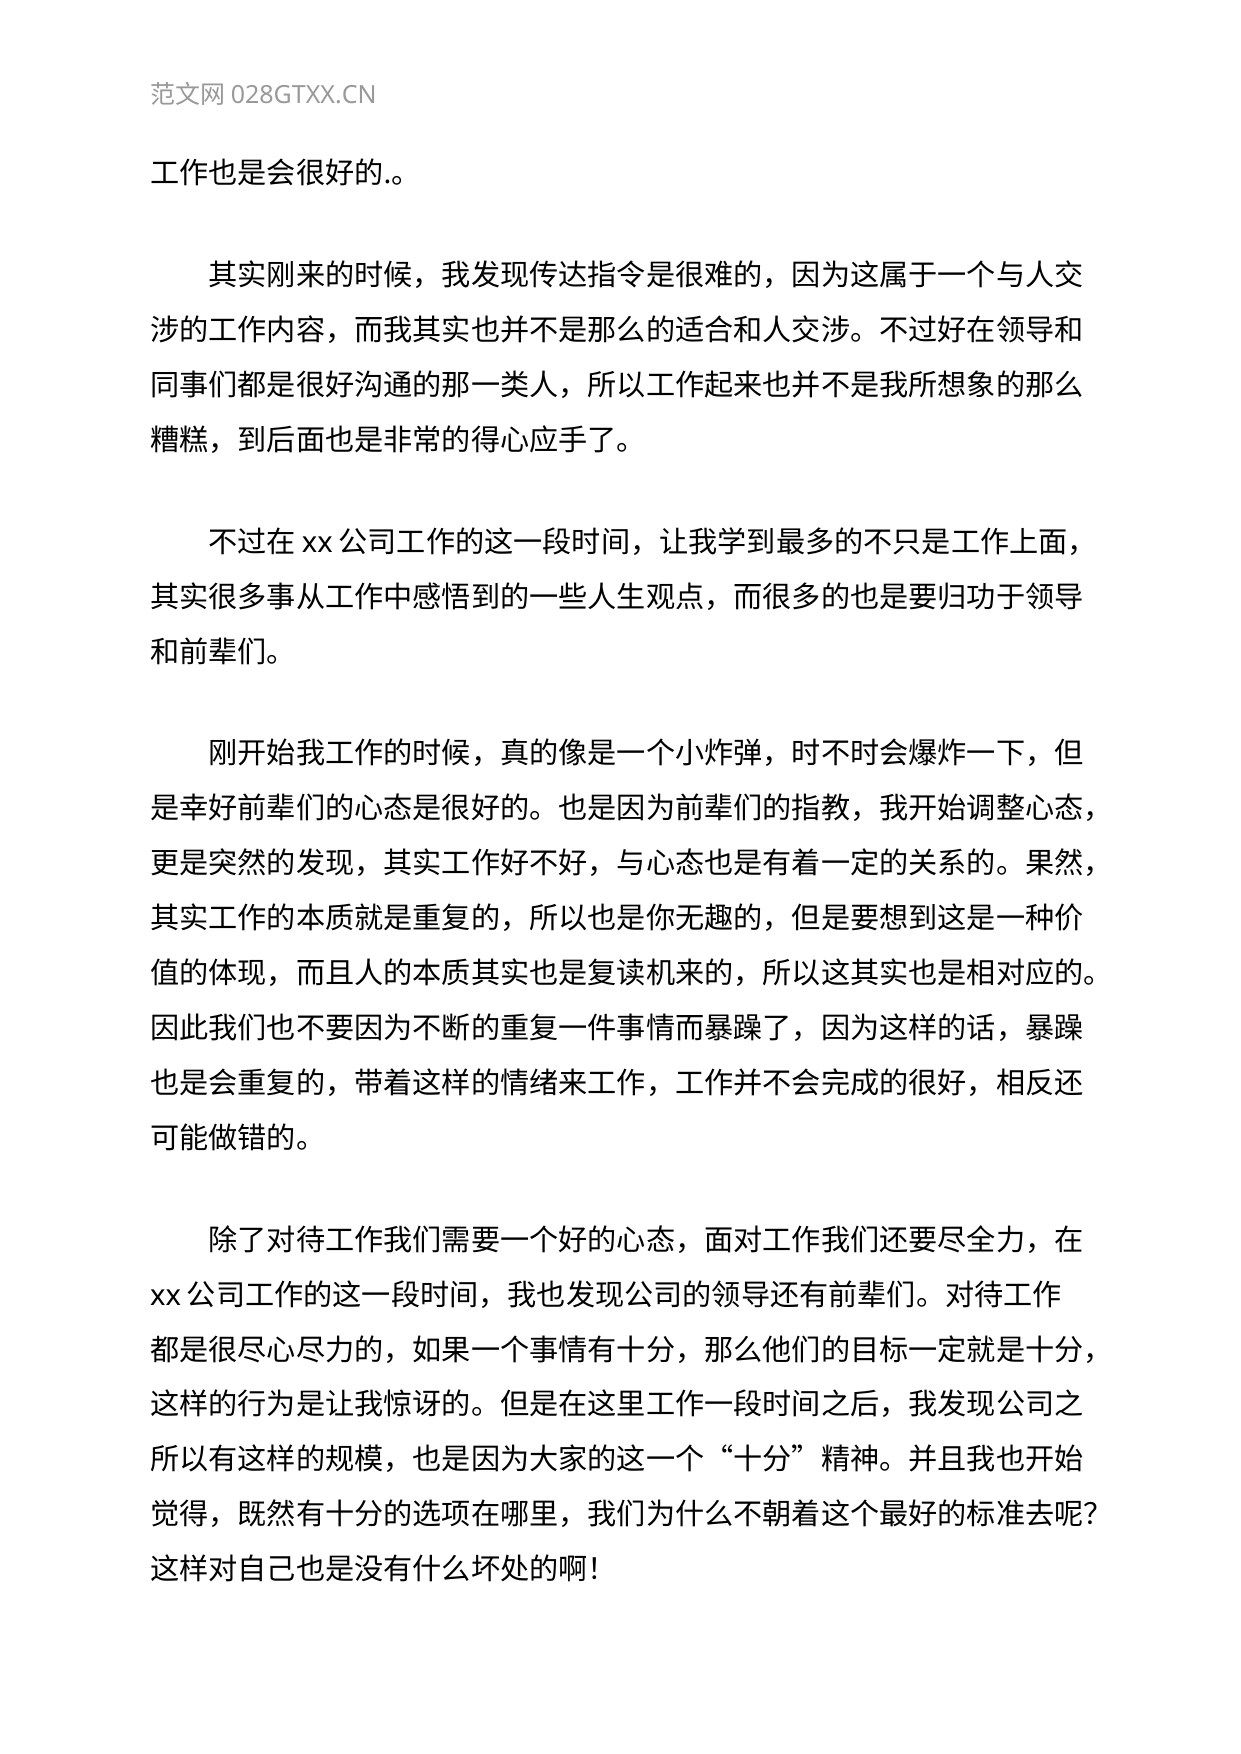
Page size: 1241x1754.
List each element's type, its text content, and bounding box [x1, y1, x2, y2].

text 刚开始我工作的时候，真的像是一个小炸弹，时不时会爆炸一下，但是幸好前辈们的心态是很好的。也是因为前辈们的指教，我开始调整心态，更是突然的发现，其实工作好不好，与心态也是有着一定的关系的。果然，其实工作的本质就是重复的，所以也是你无趣的，但是要想到这是一种价值的体现，而且人的本质其实也是复读机来的，所以这其实也是相对应的。因此我们也不要因为不断的重复一件事情而暴躁了，因为这样的话，暴躁也是会重复的，带着这样的情绪来工作，工作并不会完成的很好，相反还可能做错的。 [150, 730, 1090, 1157]
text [150, 150, 1090, 192]
text 其实刚来的时候，我发现传达指令是很难的，因为这属于一个与人交涉的工作内容，而我其实也并不是那么的适合和人交涉。不过好在领导和同事们都是很好沟通的那一类人，所以工作起来也并不是我所想象的那么糟糕，到后面也是非常的得心应手了。 [150, 252, 1090, 459]
text 不过在xx公司工作的这一段时间，让我学到最多的不只是工作上面，其实很多事从工作中感悟到的一些人生观点，而很多的也是要归功于领导和前辈们。 [150, 518, 1090, 671]
text 除了对待工作我们需要一个好的心态，面对工作我们还要尽全力，在xx公司工作的这一段时间，我也发现公司的领导还有前辈们。对待工作都是很尽心尽力的，如果一个事情有十分，那么他们的目标一定就是十分，这样的行为是让我惊讶的。但是在这里工作一段时间之后，我发现公司之所以有这样的规模，也是因为大家的这一个“十分”精神。并且我也开始觉得，既然有十分的选项在哪里，我们为什么不朝着这个最好的标准去呢？这样对自己也是没有什么坏处的啊！ [150, 1216, 1090, 1588]
